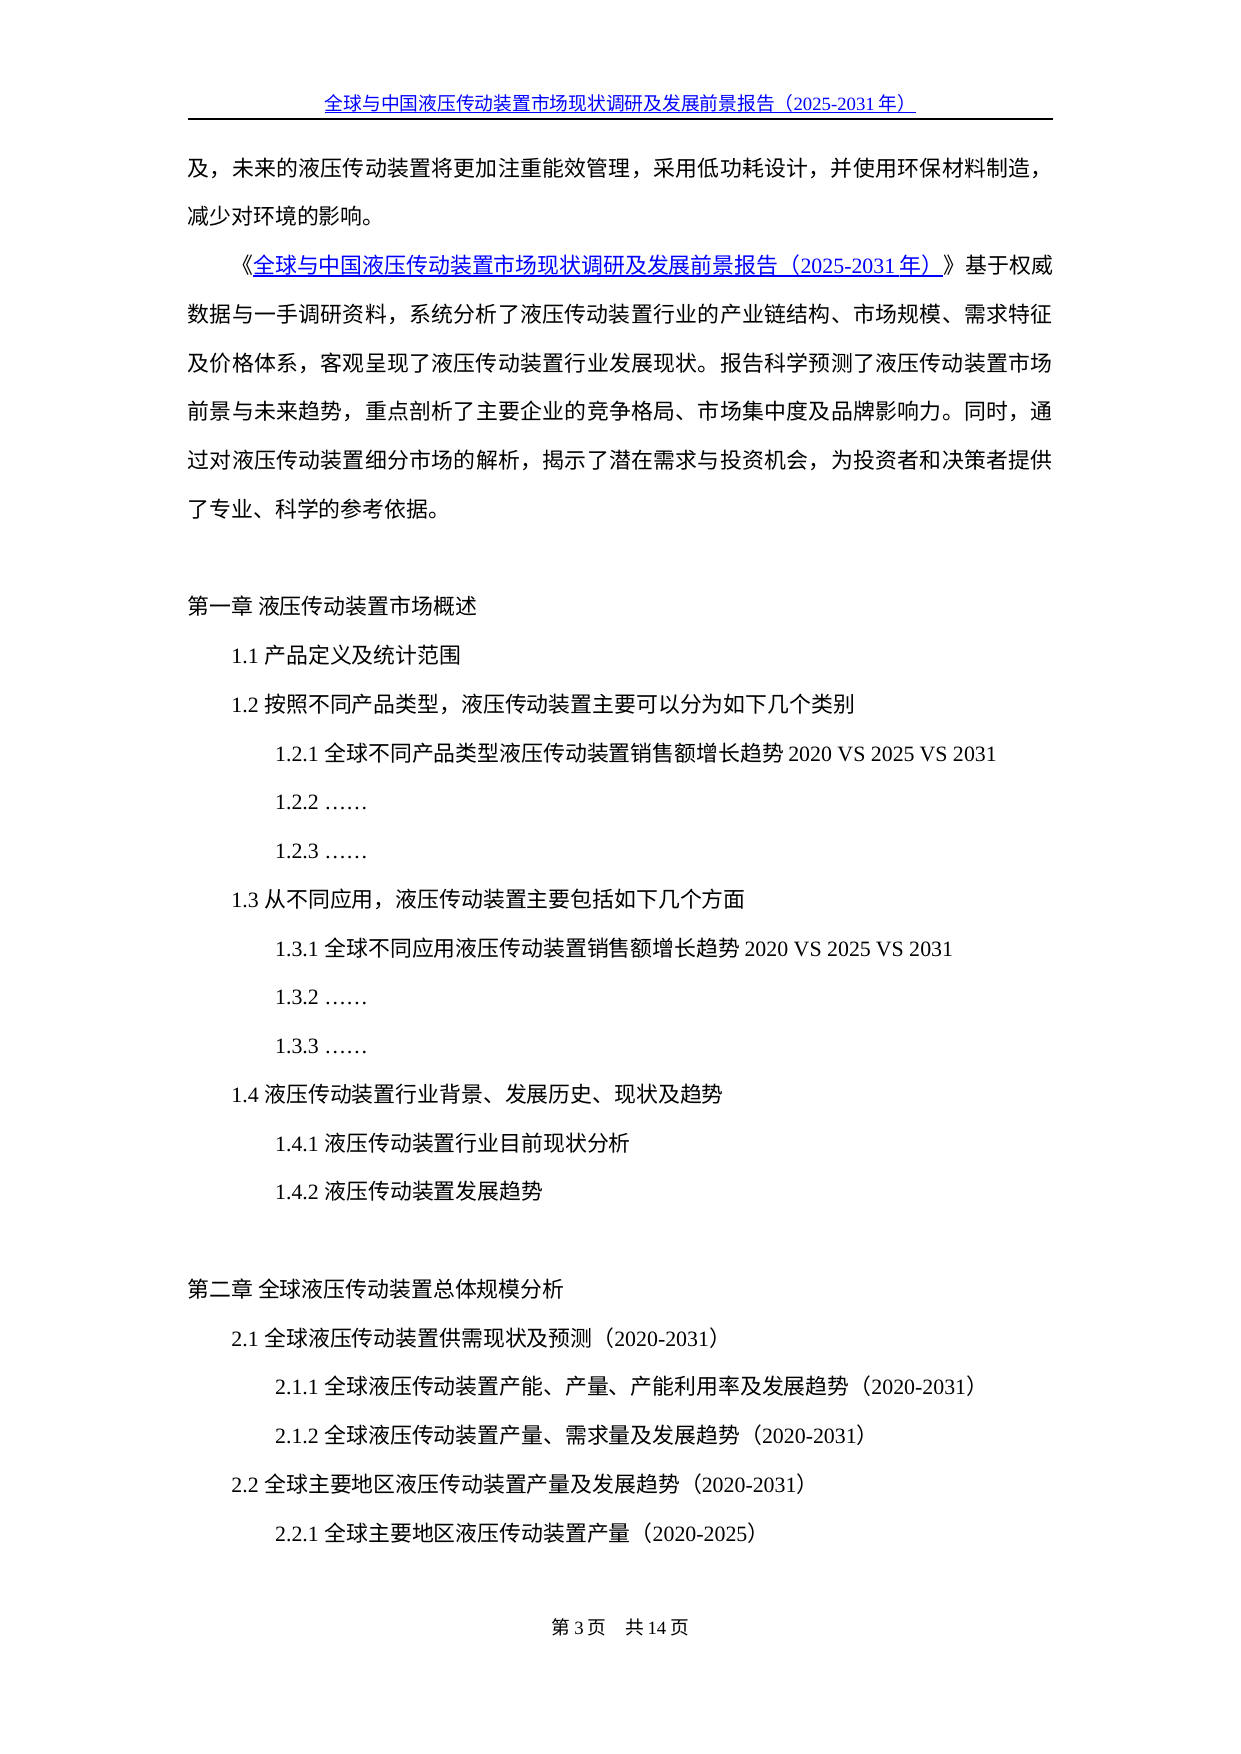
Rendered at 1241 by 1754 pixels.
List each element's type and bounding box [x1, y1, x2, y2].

text [187, 150, 1053, 1548]
